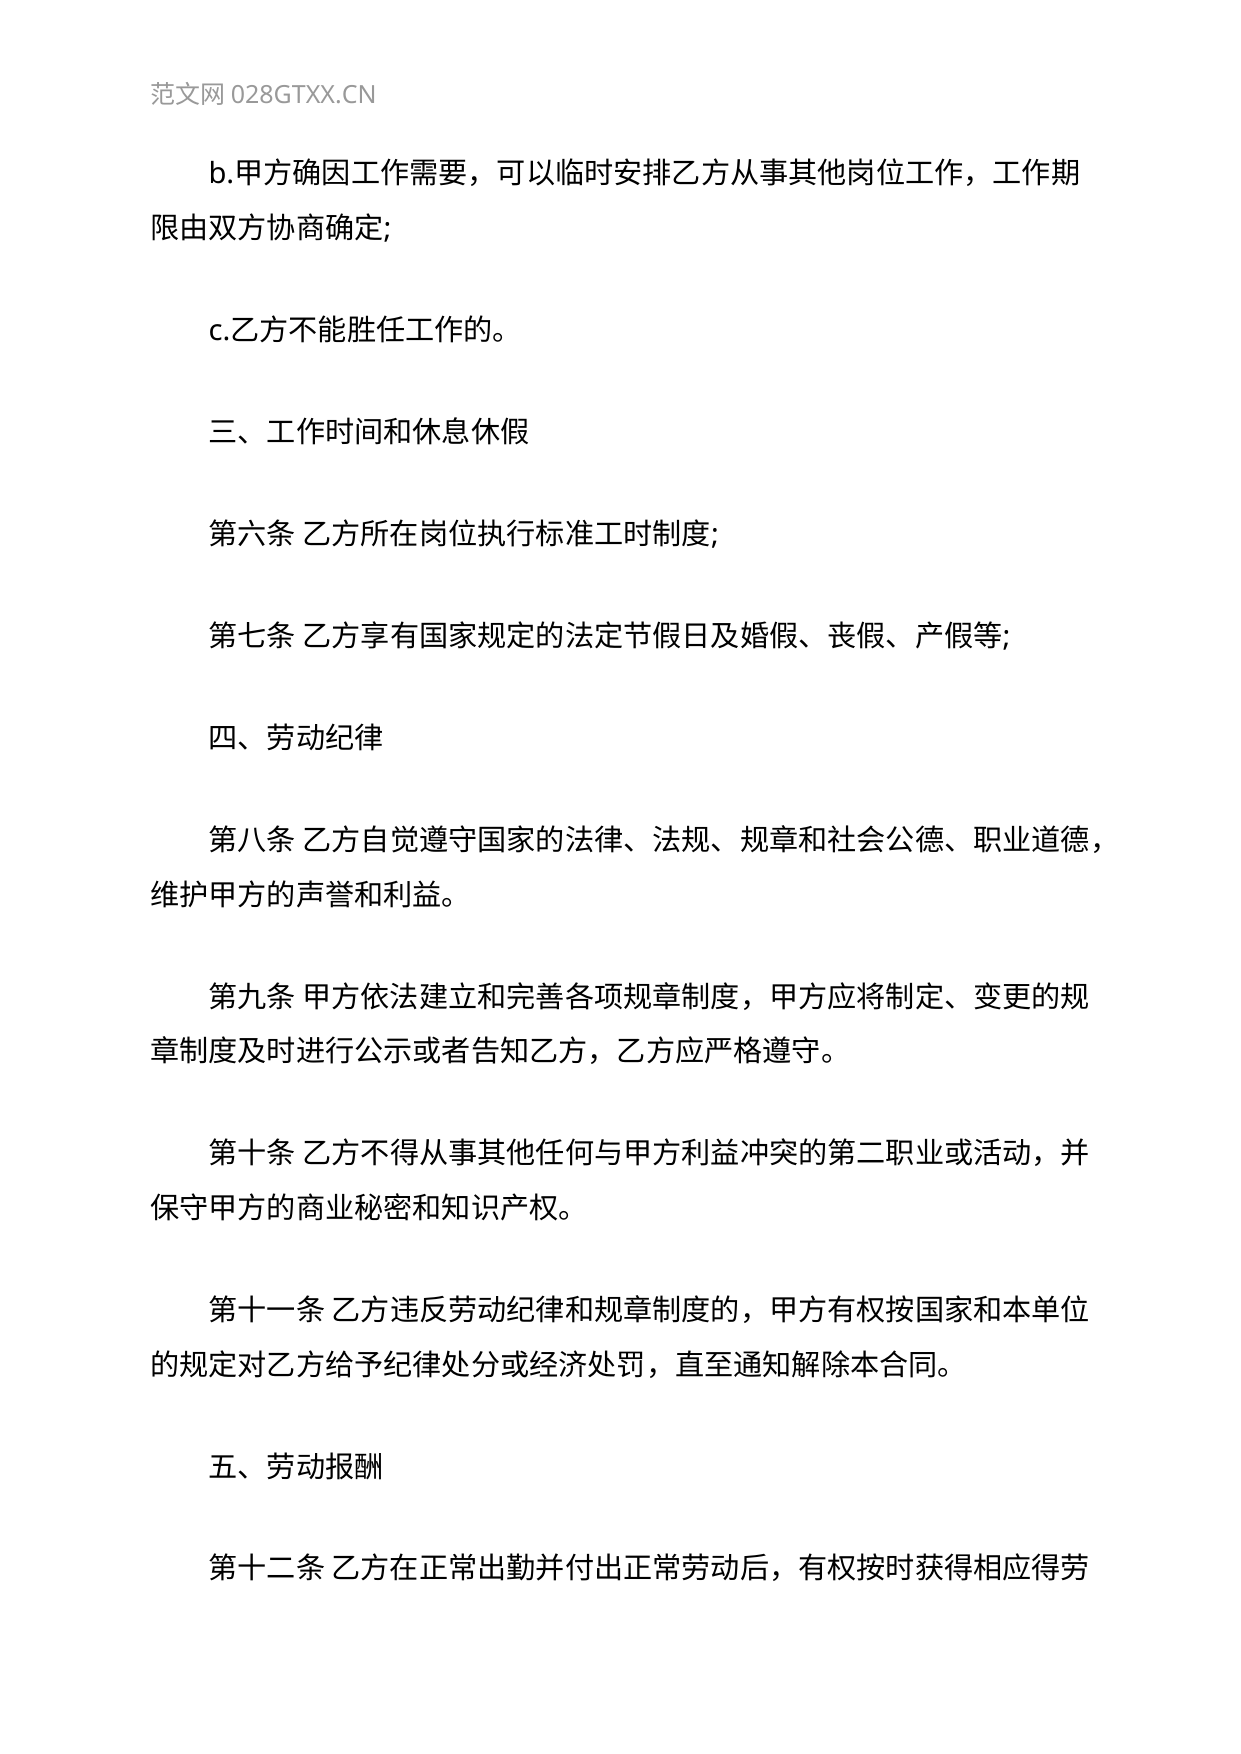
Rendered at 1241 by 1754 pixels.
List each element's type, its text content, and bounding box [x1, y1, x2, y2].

text b.甲方确因工作需要，可以临时安排乙方从事其他岗位工作，工作期限由双方协商确定; [150, 150, 1090, 247]
text 第八条 乙方自觉遵守国家的法律、法规、规章和社会公德、职业道德，维护甲方的声誉和利益。 [150, 816, 1090, 914]
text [150, 1545, 1090, 1587]
text 第六条 乙方所在岗位执行标准工时制度; [150, 511, 1090, 553]
text 四、劳动纪律 [150, 715, 1090, 757]
text 第九条 甲方依法建立和完善各项规章制度，甲方应将制定、变更的规章制度及时进行公示或者告知乙方，乙方应严格遵守。 [150, 973, 1090, 1070]
text 第十条 乙方不得从事其他任何与甲方利益冲突的第二职业或活动，并保守甲方的商业秘密和知识产权。 [150, 1130, 1090, 1227]
text 第十一条 乙方违反劳动纪律和规章制度的，甲方有权按国家和本单位的规定对乙方给予纪律处分或经济处罚，直至通知解除本合同。 [150, 1286, 1090, 1384]
text 五、劳动报酬 [150, 1443, 1090, 1485]
text 三、工作时间和休息休假 [150, 409, 1090, 451]
text c.乙方不能胜任工作的。 [150, 307, 1090, 349]
text 第七条 乙方享有国家规定的法定节假日及婚假、丧假、产假等; [150, 613, 1090, 655]
